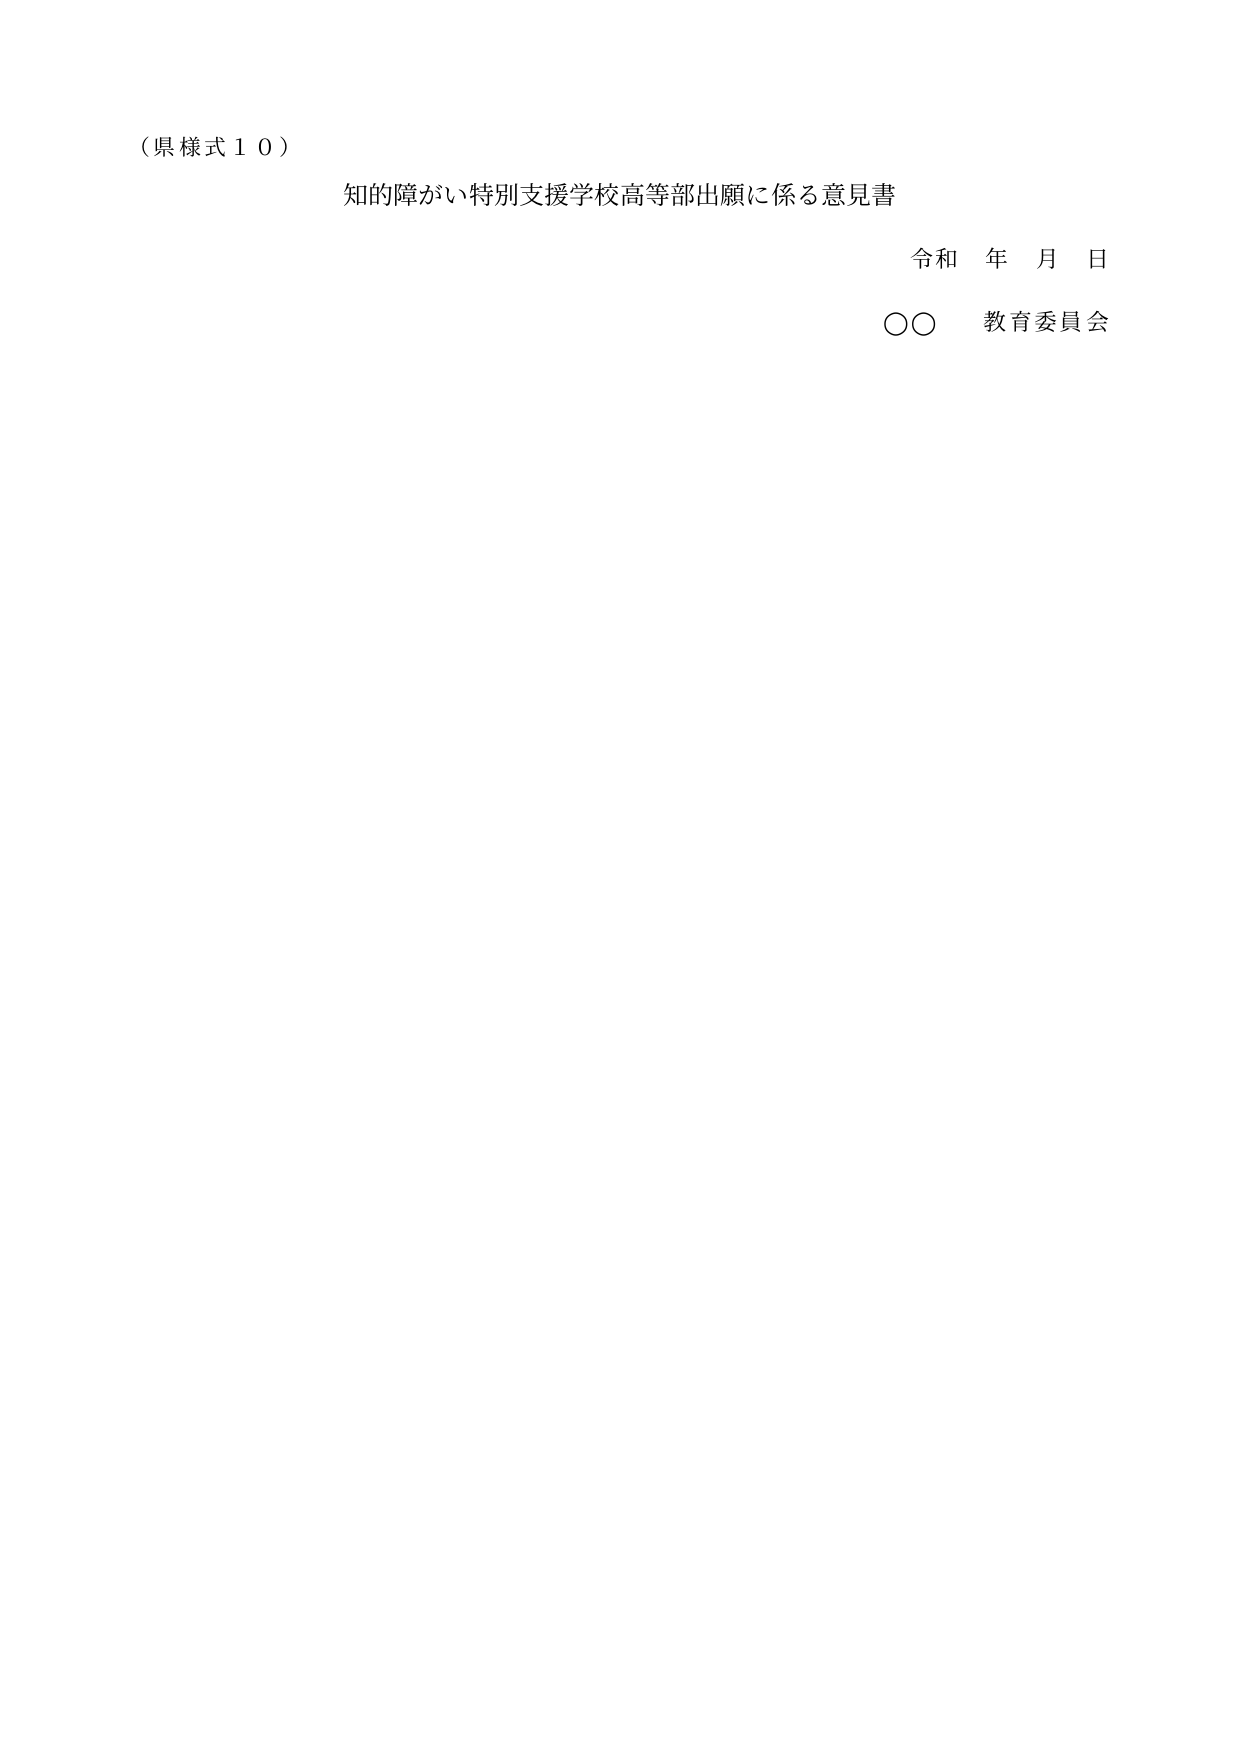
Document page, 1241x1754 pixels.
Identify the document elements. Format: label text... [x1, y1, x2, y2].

text 知的障がい特別支援学校高等部出願に係る意見書 [128, 162, 1112, 226]
text （県様式１０） [128, 130, 1112, 162]
text ◯◯教育委員会 [128, 289, 1112, 353]
text 令和 年 月 日 [128, 226, 1112, 289]
